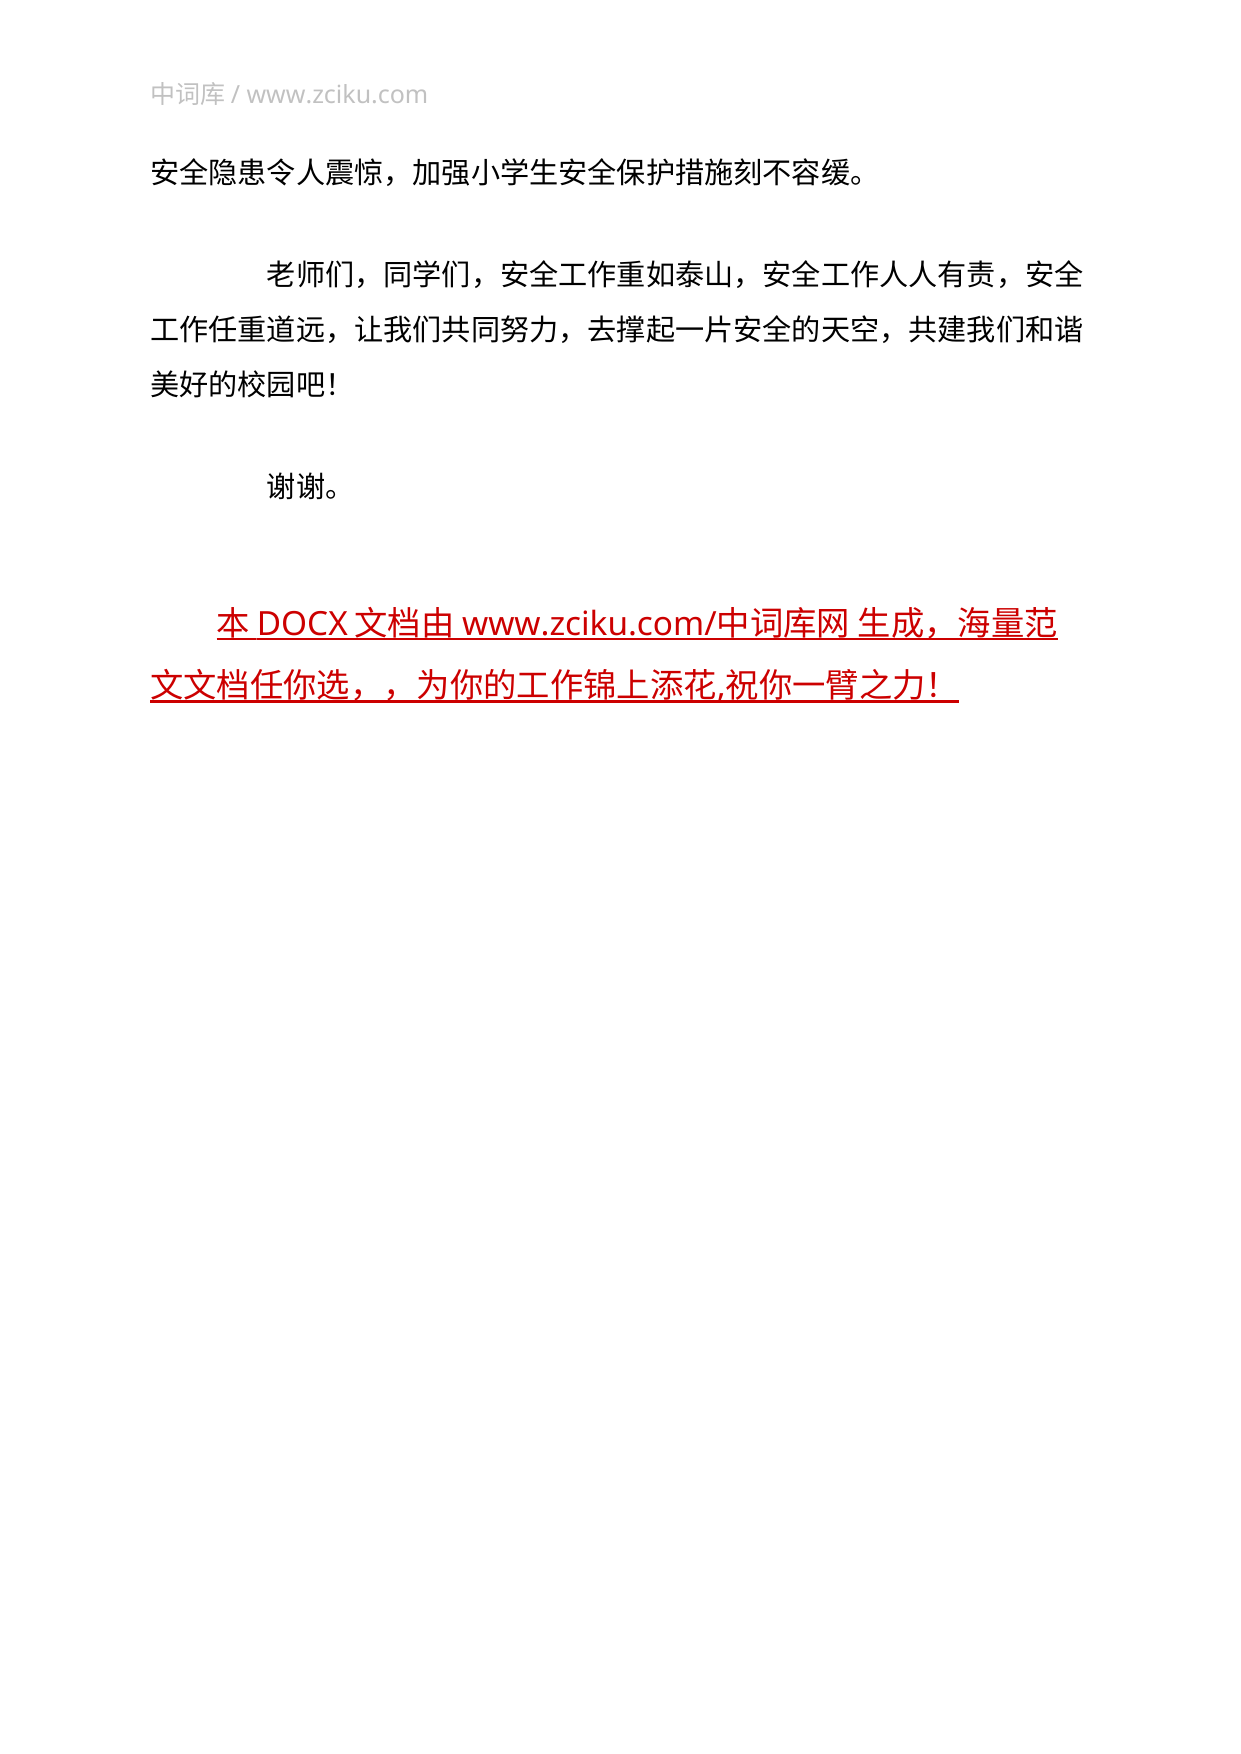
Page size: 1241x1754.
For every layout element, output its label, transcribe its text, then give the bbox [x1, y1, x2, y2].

text 谢谢。 [150, 463, 1090, 506]
text 老师们，同学们，安全工作重如泰山，安全工作人人有责，安全工作任重道远，让我们共同努力，去撑起一片安全的天空，共建我们和谐美好的校园吧！ [150, 252, 1090, 404]
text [150, 150, 1090, 192]
text 本DOCX文档由 www.zciku.com/中词库网 生成，海量范文文档任你选，，为你的工作锦上添花,祝你一臂之力！ [150, 596, 1090, 708]
